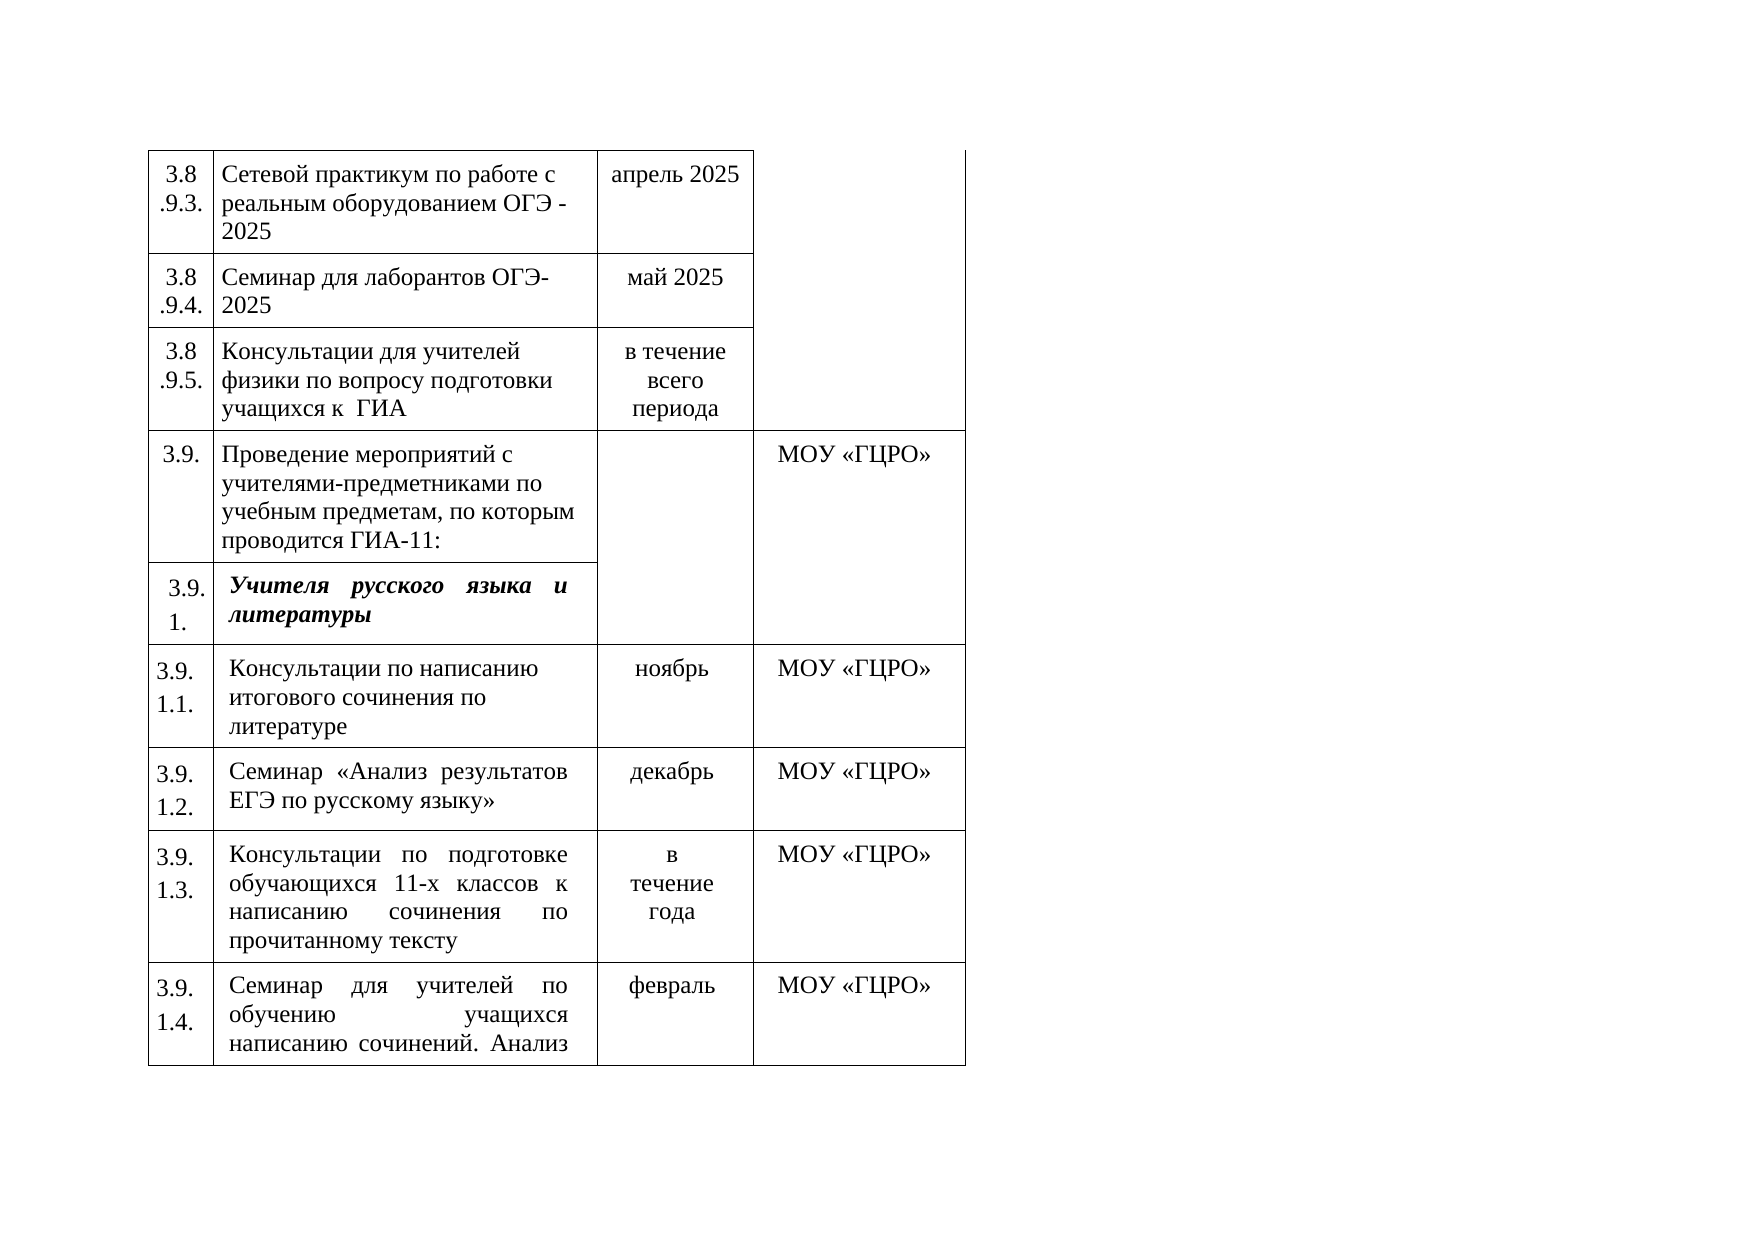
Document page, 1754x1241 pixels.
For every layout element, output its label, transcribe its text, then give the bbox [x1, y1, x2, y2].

table_cell 3.9. [149, 431, 213, 562]
table_cell МОУ «ГЦРО» [754, 748, 965, 830]
table_cell МОУ «ГЦРО» [754, 645, 965, 747]
table_cell 3.8.9.4. [149, 254, 213, 327]
table_cell Проведение мероприятий с учителями-предметниками по учебным предметам, по которым проводится ГИА-11: [214, 431, 597, 562]
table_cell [214, 963, 597, 1064]
table_cell [598, 431, 753, 644]
table_cell в течение всего периода [598, 328, 753, 430]
table_cell ноябрь [598, 645, 753, 747]
table_cell МОУ «ГЦРО» [754, 963, 965, 1064]
table_cell 3.9.1.1. [149, 645, 213, 747]
table_cell МОУ «ГЦРО» [754, 831, 965, 962]
table_cell 3.9.1. [149, 563, 213, 644]
table_cell февраль [598, 963, 753, 1064]
table_cell 3.9.1.4. [149, 963, 213, 1064]
table_cell Учителя русского языка и литературы [214, 563, 597, 644]
table_cell апрель 2025 [598, 151, 753, 253]
table_cell в течение года [598, 831, 753, 962]
table_cell 3.8.9.3. [149, 151, 213, 253]
table_cell Семинар для лаборантов ОГЭ-2025 [214, 254, 597, 327]
table_cell Консультации по написанию итогового сочинения по литературе [214, 645, 597, 747]
table_cell Сетевой практикум по работе с реальным оборудованием ОГЭ -2025 [214, 151, 597, 253]
table_cell Консультации по подготовке обучающихся 11-х классов к написанию сочинения по прочитанному тексту [214, 831, 597, 962]
table_cell 3.8.9.5. [149, 328, 213, 430]
table_cell Семинар «Анализ результатов ЕГЭ по русскому языку» [214, 748, 597, 830]
table_cell МОУ «ГЦРО» [754, 431, 965, 644]
table_cell декабрь [598, 748, 753, 830]
table_cell 3.9.1.2. [149, 748, 213, 830]
table_cell Консультации для учителей физики по вопросу подготовки учащихся к ГИА [214, 328, 597, 430]
table_cell май 2025 [598, 254, 753, 327]
table_cell 3.9.1.3. [149, 831, 213, 962]
